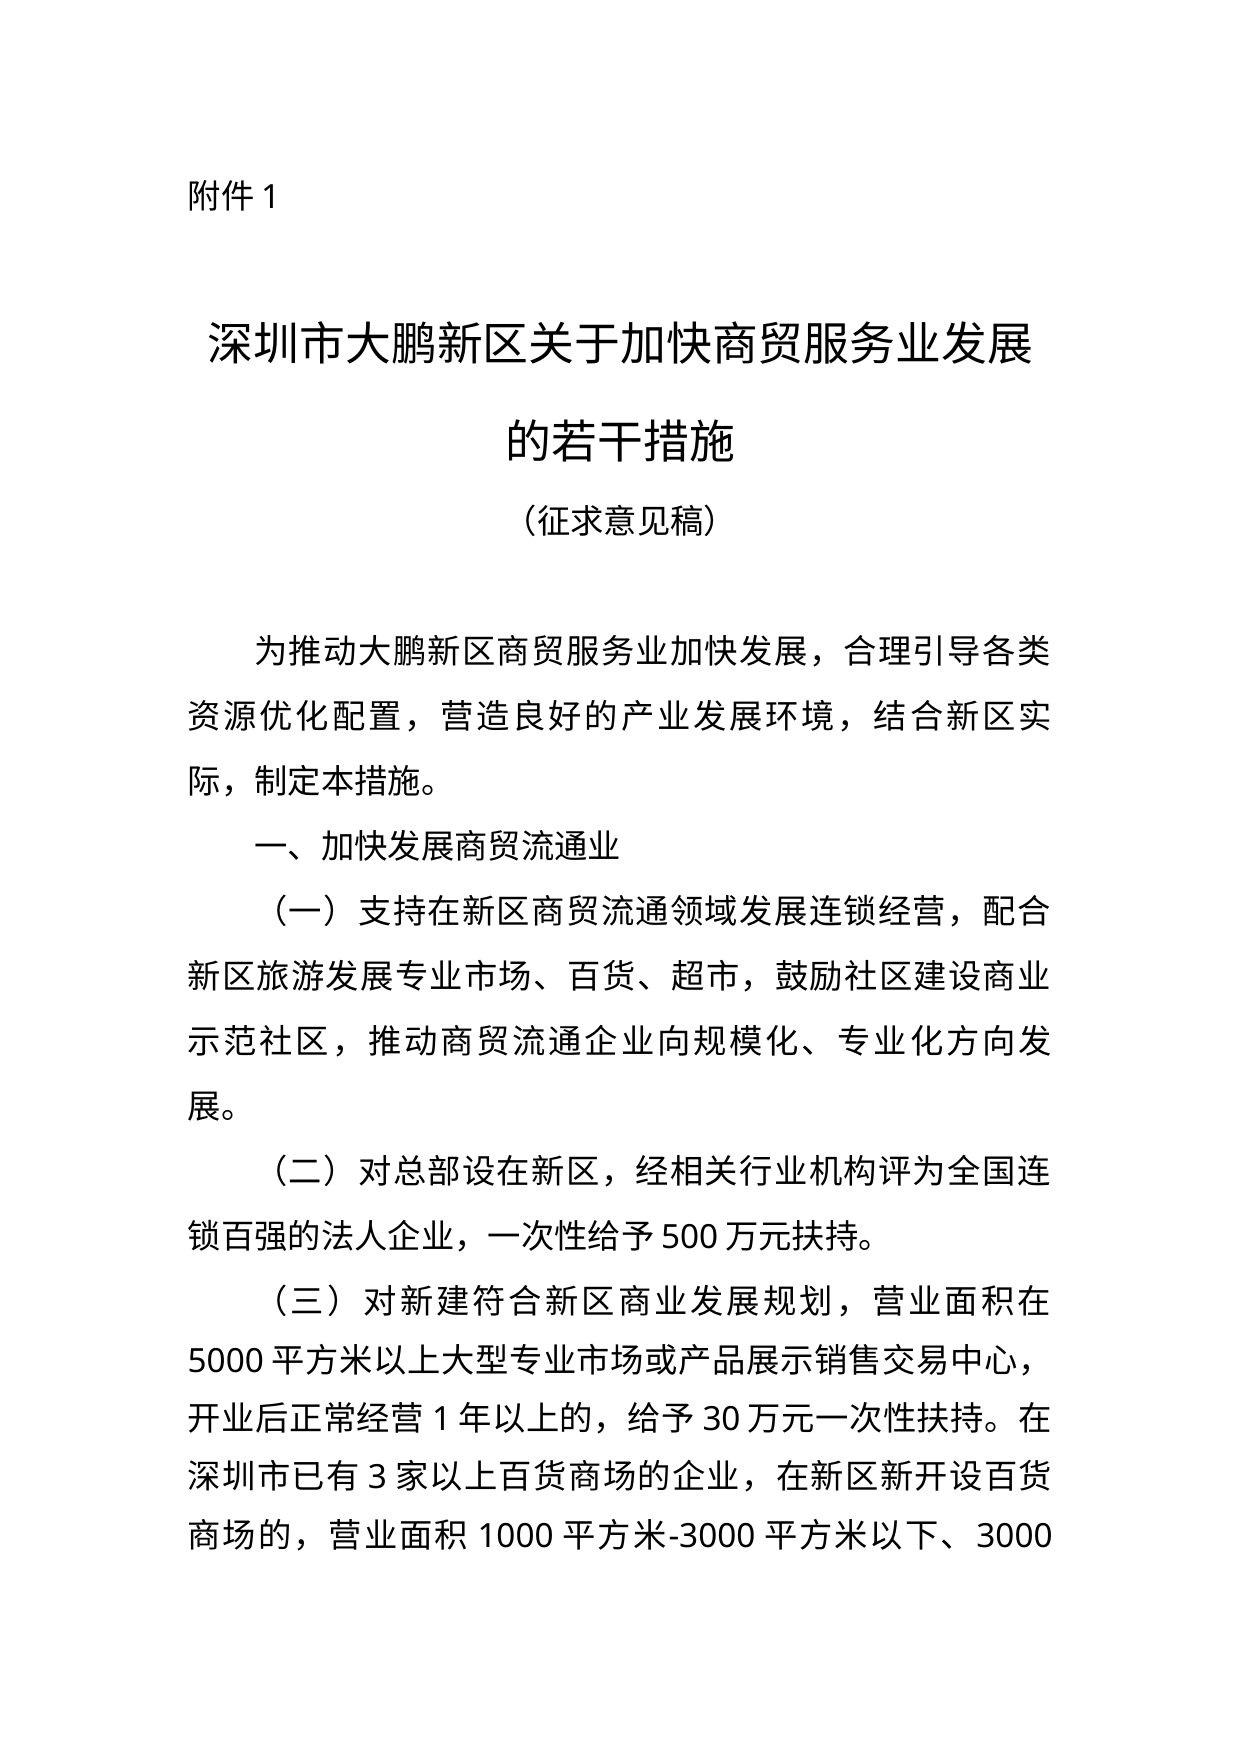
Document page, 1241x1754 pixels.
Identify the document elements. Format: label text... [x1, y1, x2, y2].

text （征求意见稿） [187, 487, 1053, 552]
text 的若干措施 [187, 389, 1053, 487]
text （二）对总部设在新区，经相关行业机构评为全国连锁百强的法人企业，一次性给予500万元扶持。 [187, 1137, 1053, 1267]
text 一、加快发展商贸流通业 [187, 812, 1053, 877]
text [187, 1267, 1053, 1559]
text （一）支持在新区商贸流通领域发展连锁经营，配合新区旅游发展专业市场、百货、超市，鼓励社区建设商业示范社区，推动商贸流通企业向规模化、专业化方向发展。 [187, 877, 1053, 1137]
text 为推动大鹏新区商贸服务业加快发展，合理引导各类资源优化配置，营造良好的产业发展环境，结合新区实际，制定本措施。 [187, 617, 1053, 812]
text 深圳市大鹏新区关于加快商贸服务业发展 [187, 292, 1053, 389]
text 附件1 [187, 162, 1053, 227]
